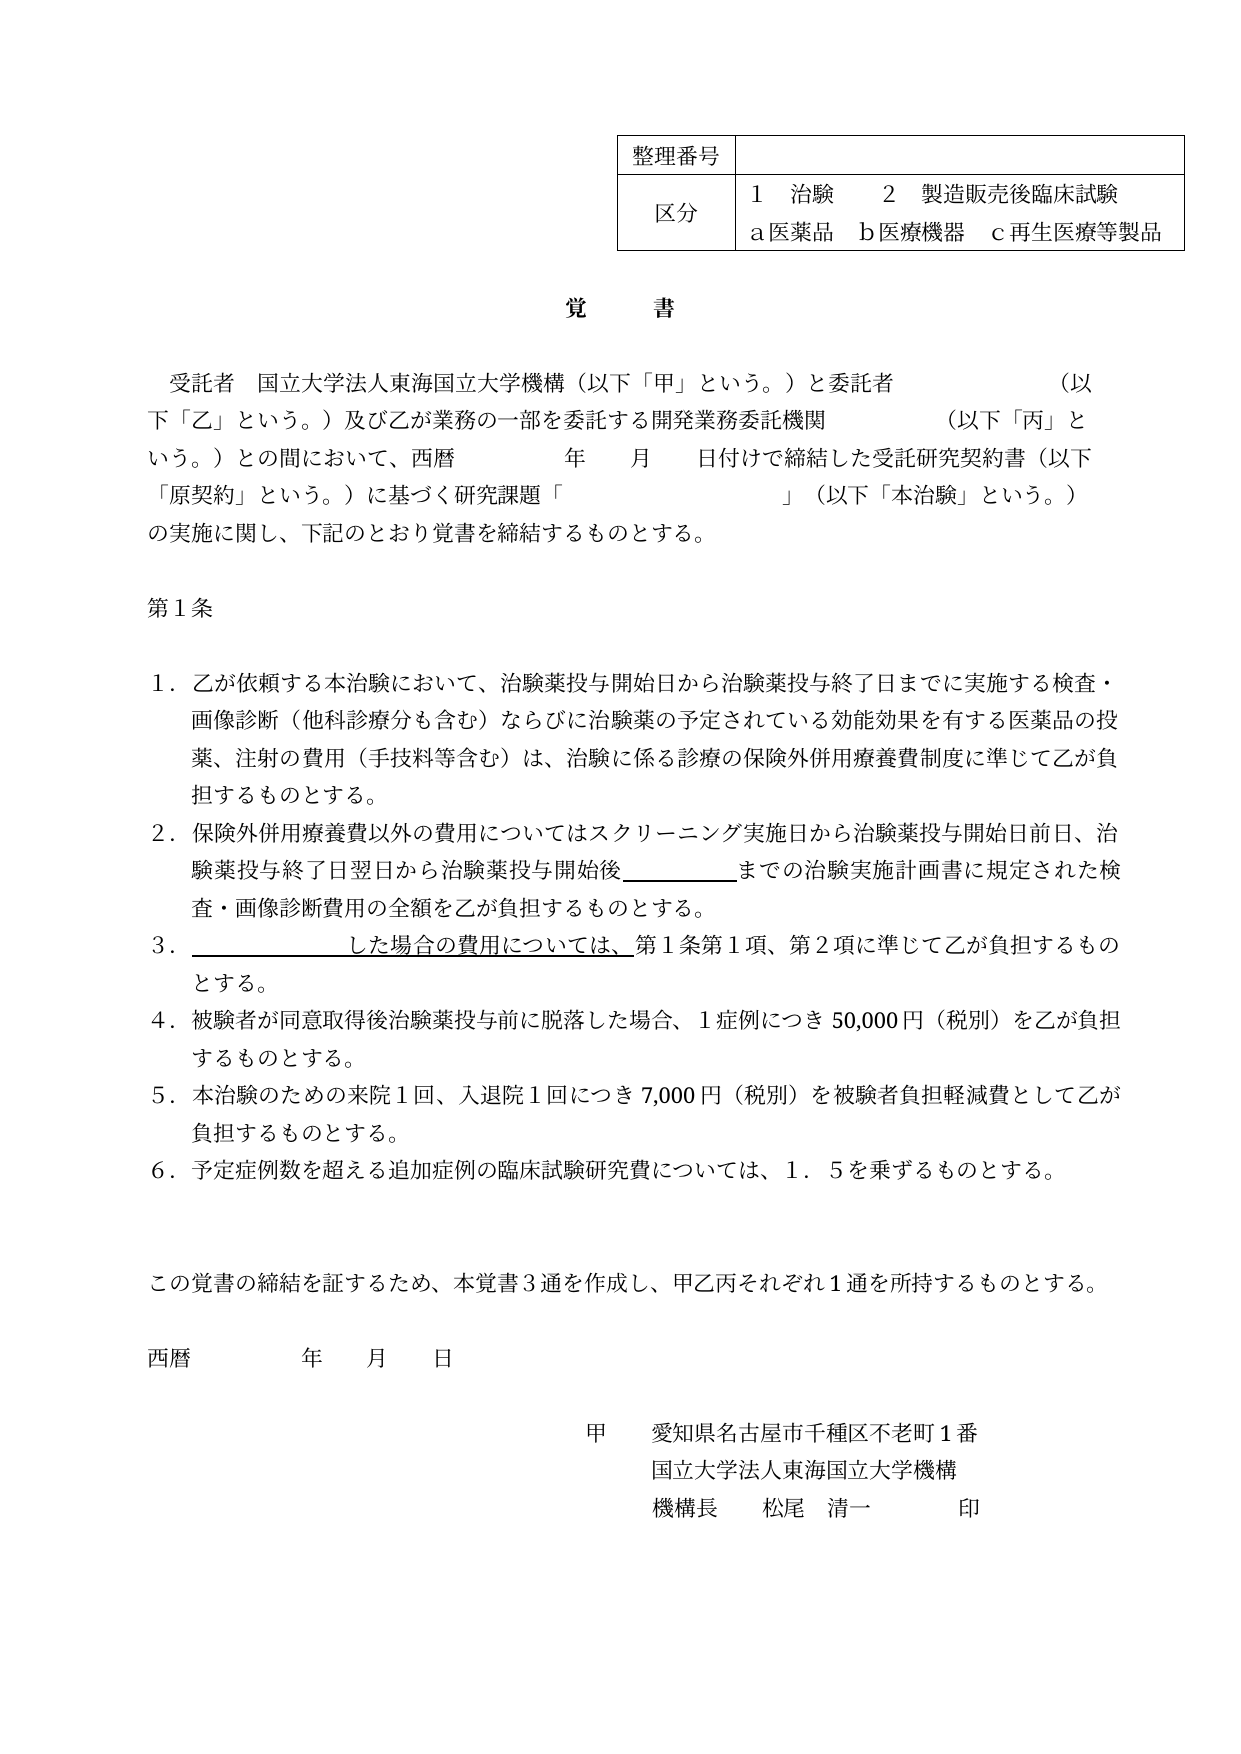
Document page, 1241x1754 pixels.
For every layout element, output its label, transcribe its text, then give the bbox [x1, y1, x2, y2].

text ２．保険外併用療養費以外の費用についてはスクリーニング実施日から治験薬投与開始日前日、治験薬投与終了日翌日から治験薬投与開始後 までの治験実施計画書に規定された検査・画像診断費用の全額を乙が負担するものとする。 [148, 813, 1122, 926]
text 甲 愛知県名古屋市千種区不老町1番 [148, 1413, 1122, 1451]
text 機構長 松尾 清一 印 [652, 1488, 1122, 1526]
table_cell １ 治験 ２ 製造販売後臨床試験 ａ医薬品 ｂ医療機器 ｃ再生医療等製品 [736, 175, 1184, 249]
text 受託者 国立大学法人東海国立大学機構（以下「甲」という。）と委託者 （以下「乙」という。）及び乙が業務の一部を委託する開発業務委託機関 （以下「丙」という。）との間において、西暦 年 月 日付けで締結した受託研究契約書（以下「原契約」という。）に基づく研究課題「 」（以下「本治験」という。）の実施に関し、下記のとおり覚書を締結するものとする。 [148, 363, 1092, 551]
table_header [736, 136, 1184, 173]
text 第１条 [148, 588, 1092, 626]
text ６．予定症例数を超える追加症例の臨床試験研究費については、１．５を乗ずるものとする。 [148, 1151, 1122, 1188]
text この覚書の締結を証するため、本覚書３通を作成し、甲乙丙それぞれ1通を所持するものとする。 [148, 1263, 1122, 1301]
table_cell 区分 [618, 175, 735, 249]
text 西暦 年 月 日 [148, 1338, 1122, 1376]
text １．乙が依頼する本治験において、治験薬投与開始日から治験薬投与終了日までに実施する検査・画像診断（他科診療分も含む）ならびに治験薬の予定されている効能効果を有する医薬品の投薬、注射の費用（手技料等含む）は、治験に係る診療の保険外併用療養費制度に準じて乙が負担するものとする。 [148, 663, 1122, 813]
text ３． した場合の費用については、第１条第１項、第２項に準じて乙が負担するものとする。 [148, 926, 1122, 1001]
text ５．本治験のための来院１回、入退院１回につき7,000円（税別）を被験者負担軽減費として乙が負担するものとする。 [148, 1076, 1122, 1151]
text 国立大学法人東海国立大学機構 [148, 1451, 1122, 1488]
text 覚 書 [148, 288, 1092, 326]
text ４．被験者が同意取得後治験薬投与前に脱落した場合、１症例につき50,000円（税別）を乙が負担するものとする。 [148, 1001, 1122, 1076]
table_header 整理番号 [618, 136, 735, 173]
